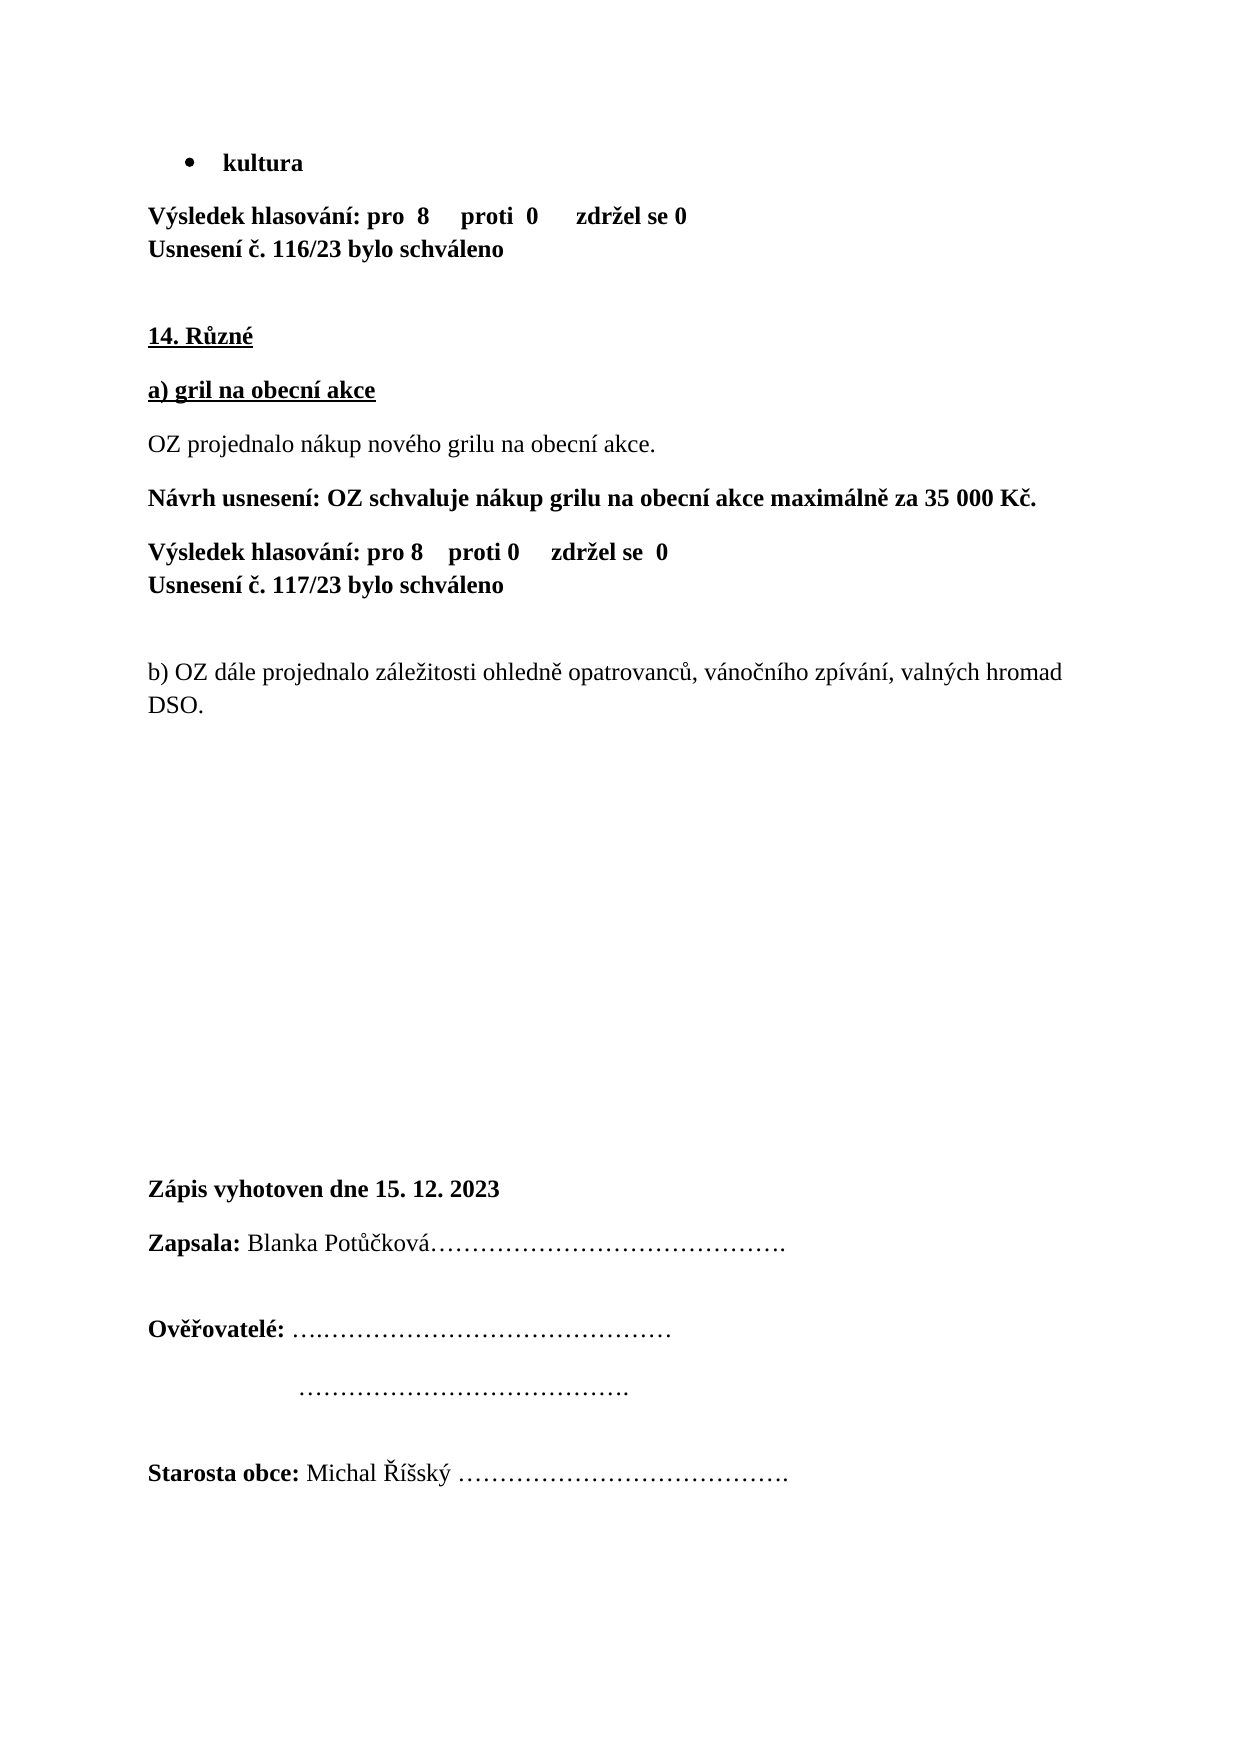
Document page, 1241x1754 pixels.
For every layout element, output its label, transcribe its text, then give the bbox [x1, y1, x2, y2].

text 14. Různé [148, 321, 1093, 350]
text Zapsala: Blanka Potůčková……………………………………. [148, 1228, 1093, 1257]
text b) OZ dále projednalo záležitosti ohledně opatrovanců, vánočního zpívání, valných hromad DSO. [148, 657, 1093, 718]
text OZ projednalo nákup nového grilu na obecní akce. [148, 429, 1093, 458]
text Zápis vyhotoven dne 15. 12. 2023 [148, 1174, 1093, 1203]
text a) gril na obecní akce [148, 375, 1093, 404]
text Výsledek hlasování: pro 8 proti 0 zdržel se 0 [148, 537, 1093, 566]
list kultura [185, 148, 1093, 176]
text Usnesení č. 117/23 bylo schváleno [148, 570, 1093, 598]
text Návrh usnesení: OZ schvaluje nákup grilu na obecní akce maximálně za 35 000 Kč. [148, 483, 1093, 512]
text Výsledek hlasování: pro 8 proti 0 zdržel se 0 [148, 201, 1093, 230]
text Starosta obce: Michal Říšský …………………………………. [148, 1458, 1093, 1487]
text …………………………………. [148, 1372, 1093, 1401]
text Ověřovatelé: ….…………………………………… [148, 1314, 1093, 1343]
text Usnesení č. 116/23 bylo schváleno [148, 234, 1093, 263]
